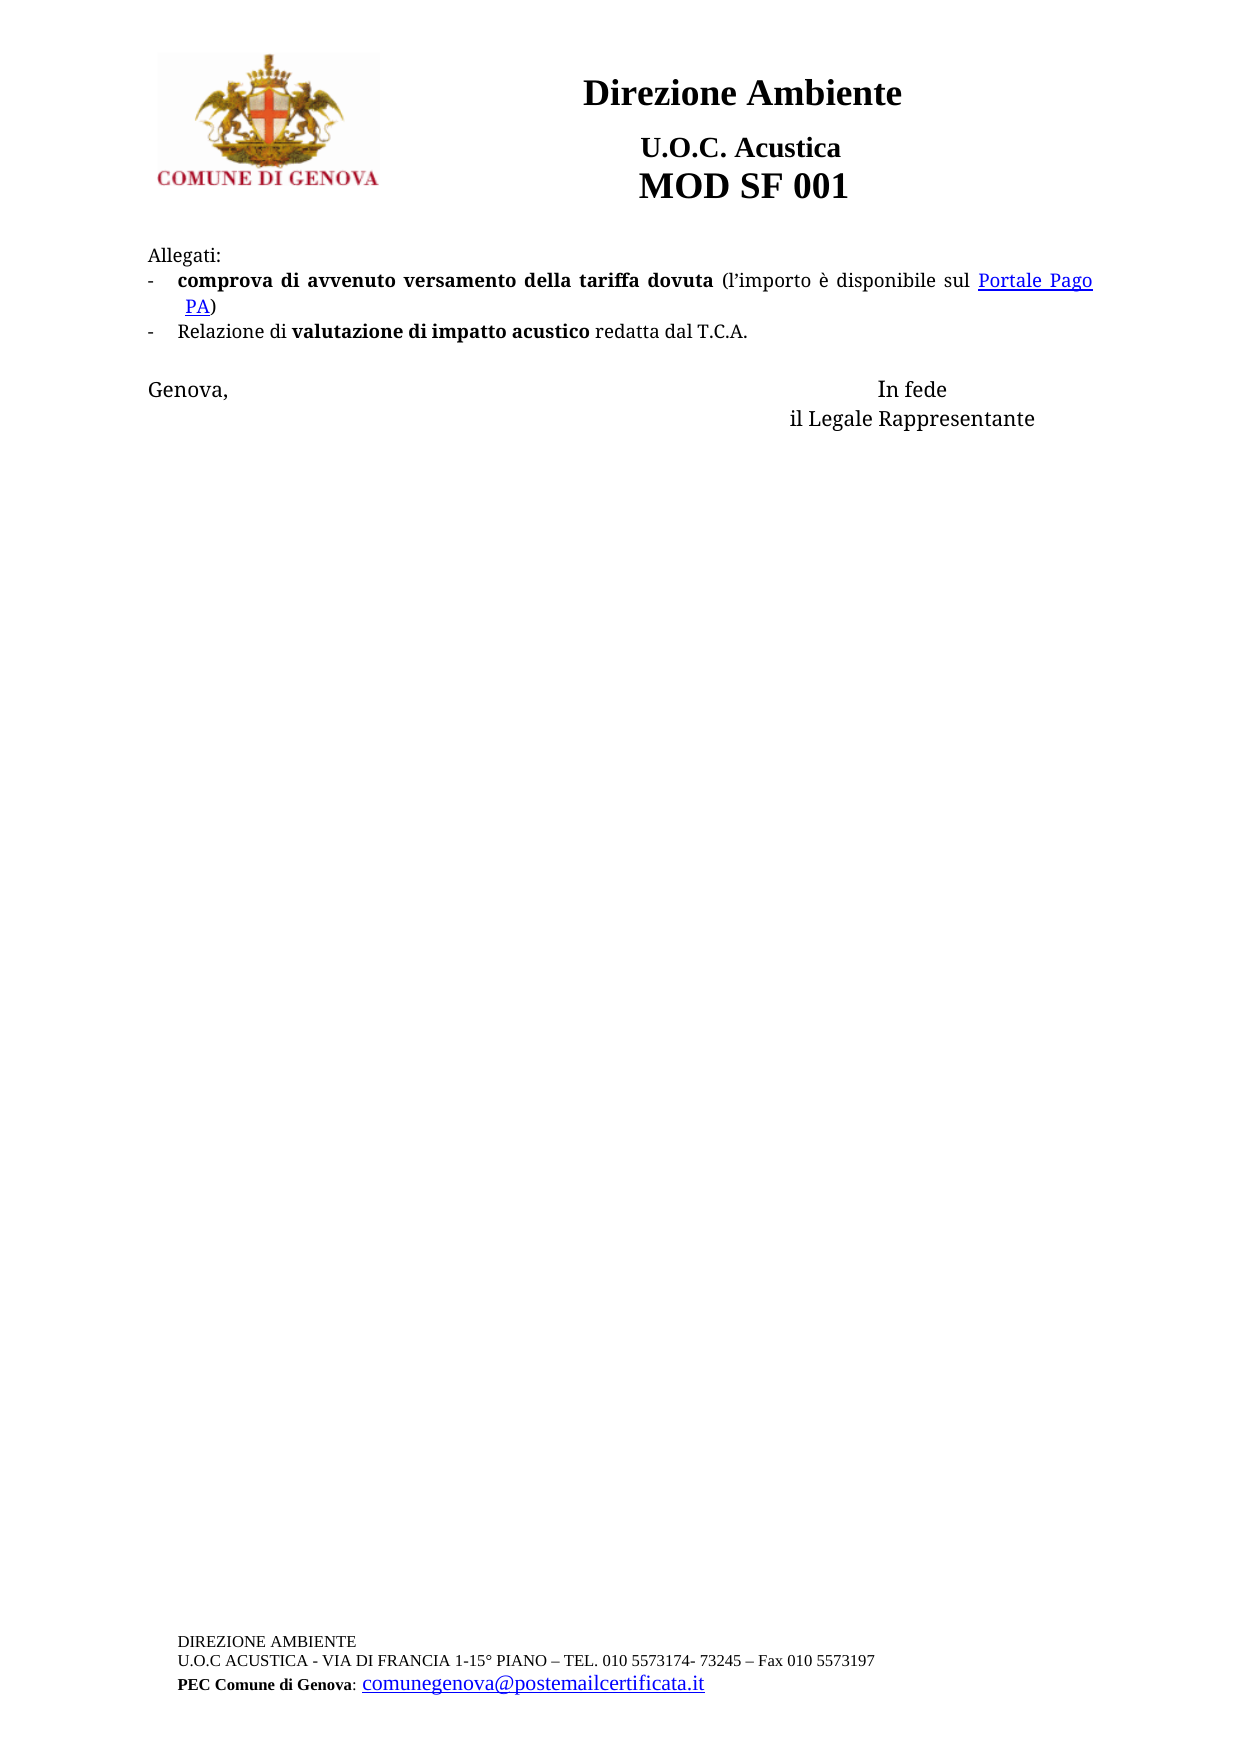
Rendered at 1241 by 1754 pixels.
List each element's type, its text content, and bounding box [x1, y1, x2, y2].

list Relazione di valutazione di impatto acustico redatta dal T.C.A. [148, 319, 1092, 344]
list comprova di avvenuto versamento della tariffa dovuta (l’importo è disponibile sul Portale Pago PA) [148, 268, 1092, 319]
text Genova, In fede il Legale Rappresentante [148, 373, 1092, 432]
text Allegati: [148, 242, 1092, 268]
